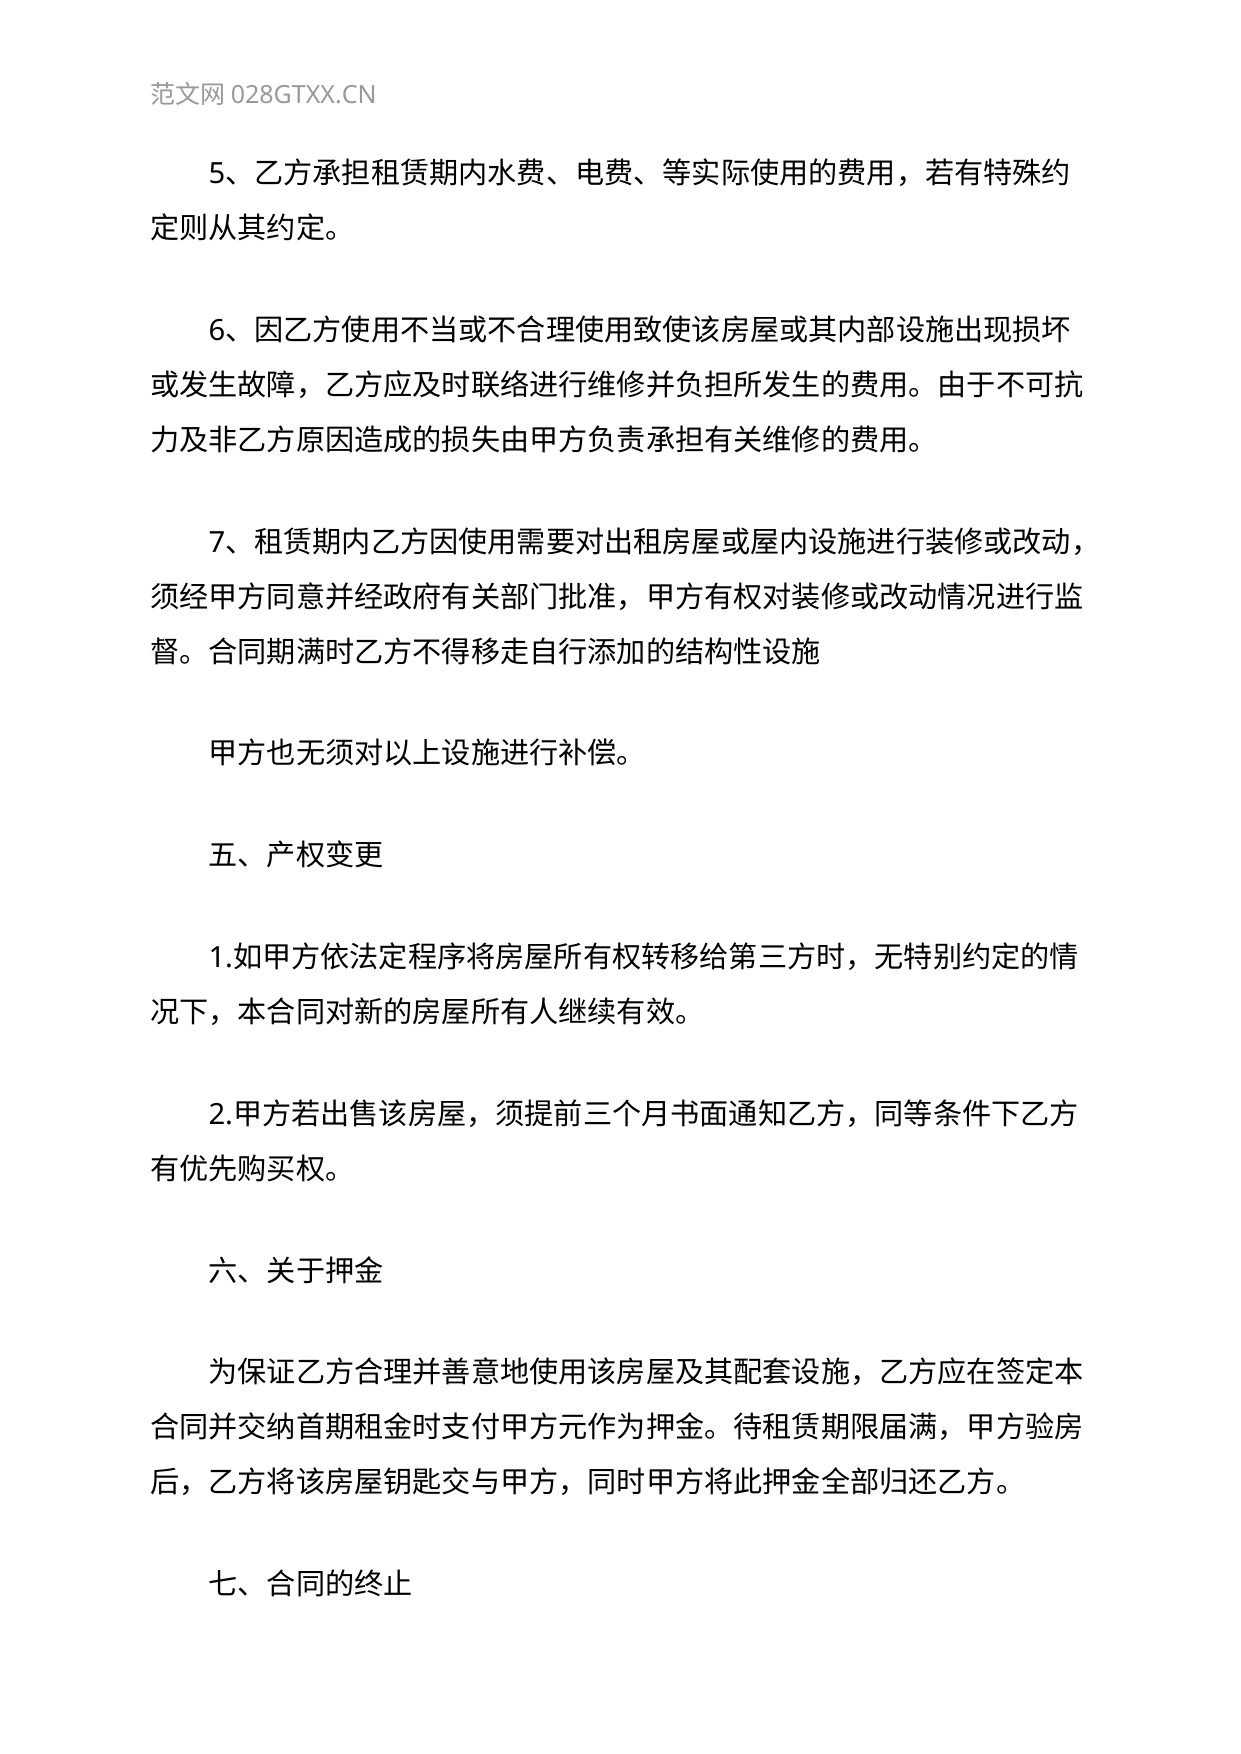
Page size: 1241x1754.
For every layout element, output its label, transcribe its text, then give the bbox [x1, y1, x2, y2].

text 1.如甲方依法定程序将房屋所有权转移给第三方时，无特别约定的情况下，本合同对新的房屋所有人继续有效。 [150, 934, 1090, 1031]
text 甲方也无须对以上设施进行补偿。 [150, 730, 1090, 772]
text 七、合同的终止 [150, 1561, 1090, 1603]
text 六、关于押金 [150, 1247, 1090, 1289]
text 5、乙方承担租赁期内水费、电费、等实际使用的费用，若有特殊约定则从其约定。 [150, 150, 1090, 247]
text 2.甲方若出售该房屋，须提前三个月书面通知乙方，同等条件下乙方有优先购买权。 [150, 1090, 1090, 1188]
text 为保证乙方合理并善意地使用该房屋及其配套设施，乙方应在签定本合同并交纳首期租金时支付甲方元作为押金。待租赁期限届满，甲方验房后，乙方将该房屋钥匙交与甲方，同时甲方将此押金全部归还乙方。 [150, 1349, 1090, 1501]
text 五、产权变更 [150, 832, 1090, 874]
text 6、因乙方使用不当或不合理使用致使该房屋或其内部设施出现损坏或发生故障，乙方应及时联络进行维修并负担所发生的费用。由于不可抗力及非乙方原因造成的损失由甲方负责承担有关维修的费用。 [150, 307, 1090, 459]
text 7、租赁期内乙方因使用需要对出租房屋或屋内设施进行装修或改动，须经甲方同意并经政府有关部门批准，甲方有权对装修或改动情况进行监督。合同期满时乙方不得移走自行添加的结构性设施 [150, 518, 1090, 671]
